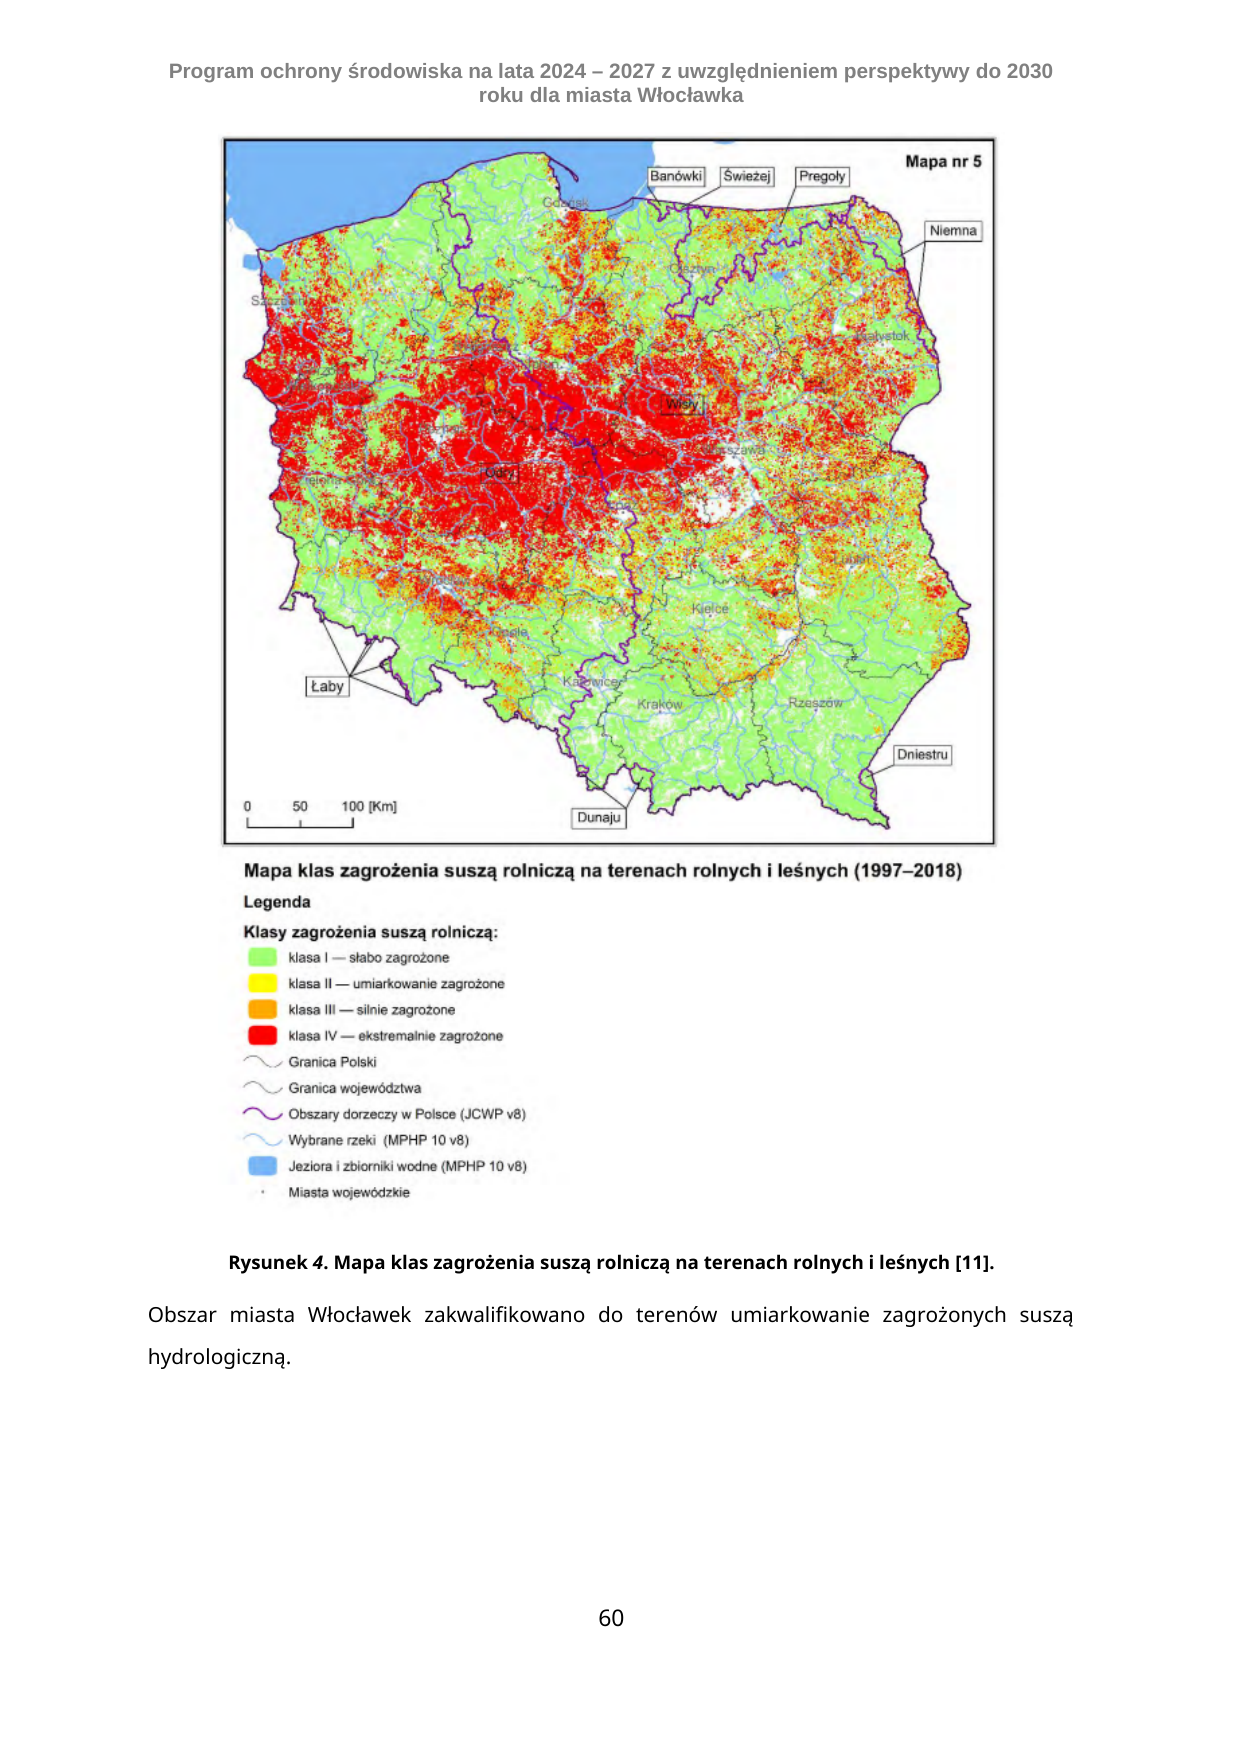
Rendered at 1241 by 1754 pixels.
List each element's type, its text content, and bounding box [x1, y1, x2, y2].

text Rysunek 4. Mapa klas zagrożenia suszą rolniczą na terenach rolnych i leśnych [11]. [148, 1249, 1075, 1274]
text Obszar miasta Włocławek zakwalifikowano do terenów umiarkowanie zagrożonych suszą hydrologiczną. [148, 1300, 1075, 1371]
picture [217, 132, 1005, 1221]
